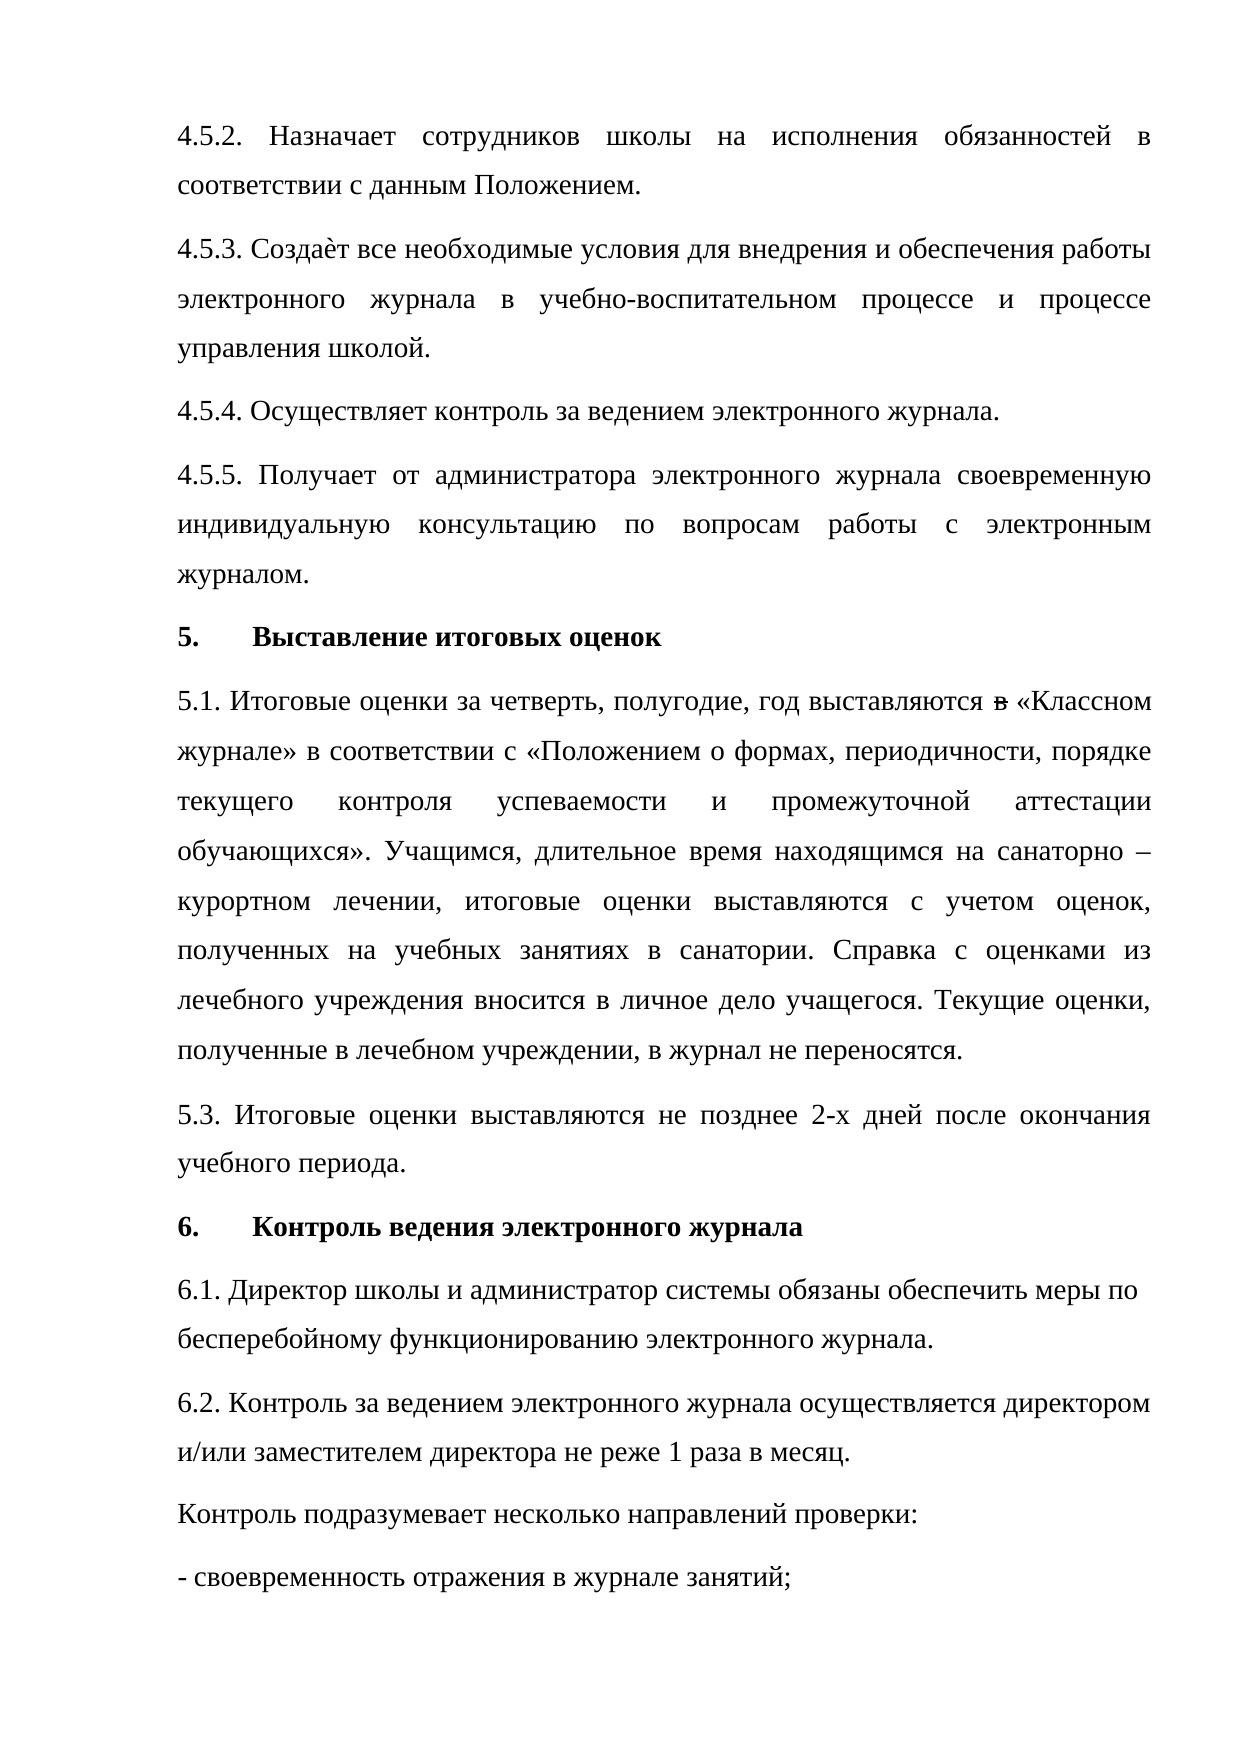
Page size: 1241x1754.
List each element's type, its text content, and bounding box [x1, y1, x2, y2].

list Контроль ведения электронного журнала [177, 1209, 1152, 1242]
text Контроль подразумевает несколько направлений проверки: [177, 1497, 1152, 1530]
text 4.5.3. Создаѐт все необходимые условия для внедрения и обеспечения работы электронного журнала в учебно-воспитательном процессе и процессе управления школой. [177, 232, 1152, 364]
text 6.2. Контроль за ведением электронного журнала осуществляется директором и/или заместителем директора не реже 1 раза в месяц. [177, 1385, 1152, 1467]
text 6.1. Директор школы и администратор системы обязаны обеспечить меры по бесперебойному функционированию электронного журнала. [177, 1272, 1150, 1355]
list своевременность отражения в журнале занятий; [177, 1559, 1152, 1593]
text 4.5.2. Назначает сотрудников школы на исполнения обязанностей в соответствии с данным Положением. [177, 118, 1152, 201]
text 4.5.5. Получает от администратора электронного журнала своевременную индивидуальную консультацию по вопросам работы с электронным журналом. [177, 457, 1152, 589]
text 5.1. Итоговые оценки за четверть, полугодие, год выставляются в «Классном журнале» в соответствии с «Положением о формах, периодичности, порядке текущего контроля успеваемости и промежуточной аттестации обучающихся». Учащимся, длительное время находящимся на санаторно – курортном лечении, итоговые оценки выставляются с учетом оценок, полученных на учебных занятиях в санатории. Справка с оценками из лечебного учреждения вносится в личное дело учащегося. Текущие оценки, полученные в лечебном учреждении, в журнал не переносятся. [177, 683, 1152, 1066]
list Выставление итоговых оценок [177, 619, 1152, 653]
text 5.3. Итоговые оценки выставляются не позднее 2-х дней после окончания учебного периода. [177, 1097, 1152, 1179]
text 4.5.4. Осуществляет контроль за ведением электронного журнала. [177, 393, 1152, 427]
